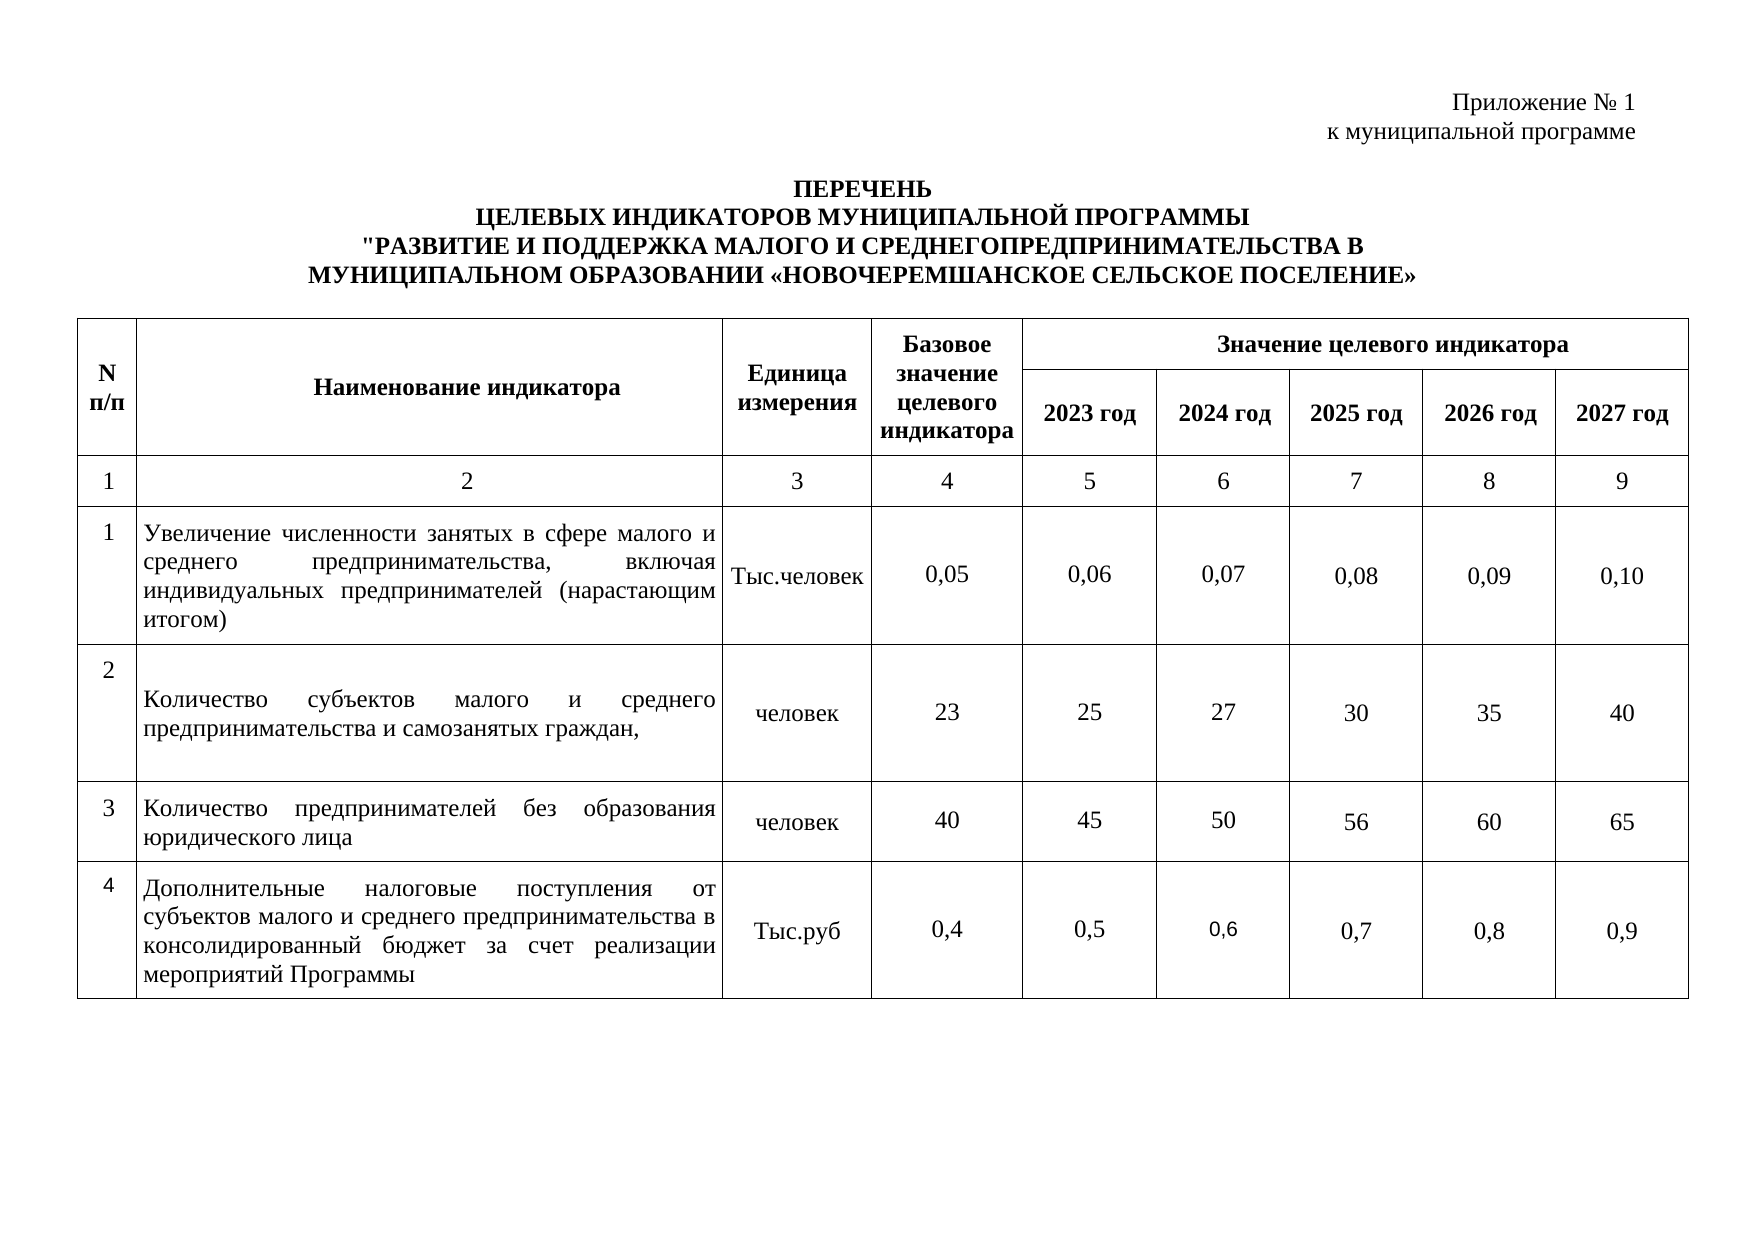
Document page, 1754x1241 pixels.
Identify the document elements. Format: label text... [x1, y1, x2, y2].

table_cell 2026 год [1423, 370, 1555, 455]
table_cell 40 [1556, 645, 1688, 781]
table_cell 25 [1023, 645, 1156, 781]
text к муниципальной программе [89, 116, 1636, 145]
table_cell 50 [1157, 782, 1289, 861]
table_cell 7 [1290, 456, 1422, 506]
table_cell 3 [78, 782, 136, 861]
table_cell 1 [78, 507, 136, 643]
table_cell 5 [1023, 456, 1156, 506]
table_cell 2023 год [1023, 370, 1156, 455]
table_cell 8 [1423, 456, 1555, 506]
table_cell Увеличение численности занятых в сфере малого и среднего предпринимательства, включая индивидуальных предпринимателей (нарастающим итогом) [137, 507, 722, 643]
table_cell Количество предпринимателей без образования юридического лица [137, 782, 722, 861]
table_cell 6 [1157, 456, 1289, 506]
table_cell 0,6 [1157, 862, 1289, 998]
table_cell 60 [1423, 782, 1555, 861]
table_cell 4 [78, 862, 136, 998]
table_cell 2027 год [1556, 370, 1688, 455]
table_header Единица измерения [723, 319, 871, 455]
table_cell 4 [872, 456, 1022, 506]
table_cell 45 [1023, 782, 1156, 861]
table_cell 0,05 [872, 507, 1022, 643]
table_cell человек [723, 645, 871, 781]
table_cell 0,10 [1556, 507, 1688, 643]
title МУНИЦИПАЛЬНОМ ОБРАЗОВАНИИ «НОВОЧЕРЕМШАНСКОЕ СЕЛЬСКОЕ ПОСЕЛЕНИЕ» [89, 260, 1636, 289]
table_header Наименование индикатора [137, 319, 722, 455]
title "РАЗВИТИЕ И ПОДДЕРЖКА МАЛОГО И СРЕДНЕГОПРЕДПРИНИМАТЕЛЬСТВА В [89, 231, 1636, 260]
table_cell 56 [1290, 782, 1422, 861]
title ЦЕЛЕВЫХ ИНДИКАТОРОВ МУНИЦИПАЛЬНОЙ ПРОГРАММЫ [89, 202, 1636, 231]
table_cell 2025 год [1290, 370, 1422, 455]
table_cell 1 [78, 456, 136, 506]
table_cell 0,4 [872, 862, 1022, 998]
table_cell 2024 год [1157, 370, 1289, 455]
table_cell 0,9 [1556, 862, 1688, 998]
table_header Значение целевого индикатора [1023, 319, 1688, 368]
table_cell 2 [137, 456, 722, 506]
text Приложение № 1 [89, 87, 1636, 116]
table_cell 9 [1556, 456, 1688, 506]
table_cell 27 [1157, 645, 1289, 781]
table_header Базовое значение целевого индикатора [872, 319, 1022, 455]
table_cell 40 [872, 782, 1022, 861]
table_cell 30 [1290, 645, 1422, 781]
table_cell 3 [723, 456, 871, 506]
table_cell 0,7 [1290, 862, 1422, 998]
table_cell 65 [1556, 782, 1688, 861]
table_cell 0,08 [1290, 507, 1422, 643]
table_cell Дополнительные налоговые поступления от субъектов малого и среднего предпринимательства в консолидированный бюджет за счет реализации мероприятий Программы [137, 862, 722, 998]
table_cell 23 [872, 645, 1022, 781]
table_cell 35 [1423, 645, 1555, 781]
table_header N п/п [78, 319, 136, 455]
table_cell 0,8 [1423, 862, 1555, 998]
title ПЕРЕЧЕНЬ [89, 174, 1636, 202]
table_cell 2 [78, 645, 136, 781]
table_cell 0,09 [1423, 507, 1555, 643]
table_cell 0,5 [1023, 862, 1156, 998]
table_cell Тыс.человек [723, 507, 871, 643]
table_cell 0,06 [1023, 507, 1156, 643]
table_cell 0,07 [1157, 507, 1289, 643]
table_cell человек [723, 782, 871, 861]
table_cell Количество субъектов малого и среднего предпринимательства и самозанятых граждан, [137, 645, 722, 781]
table_cell Тыс.руб [723, 862, 871, 998]
